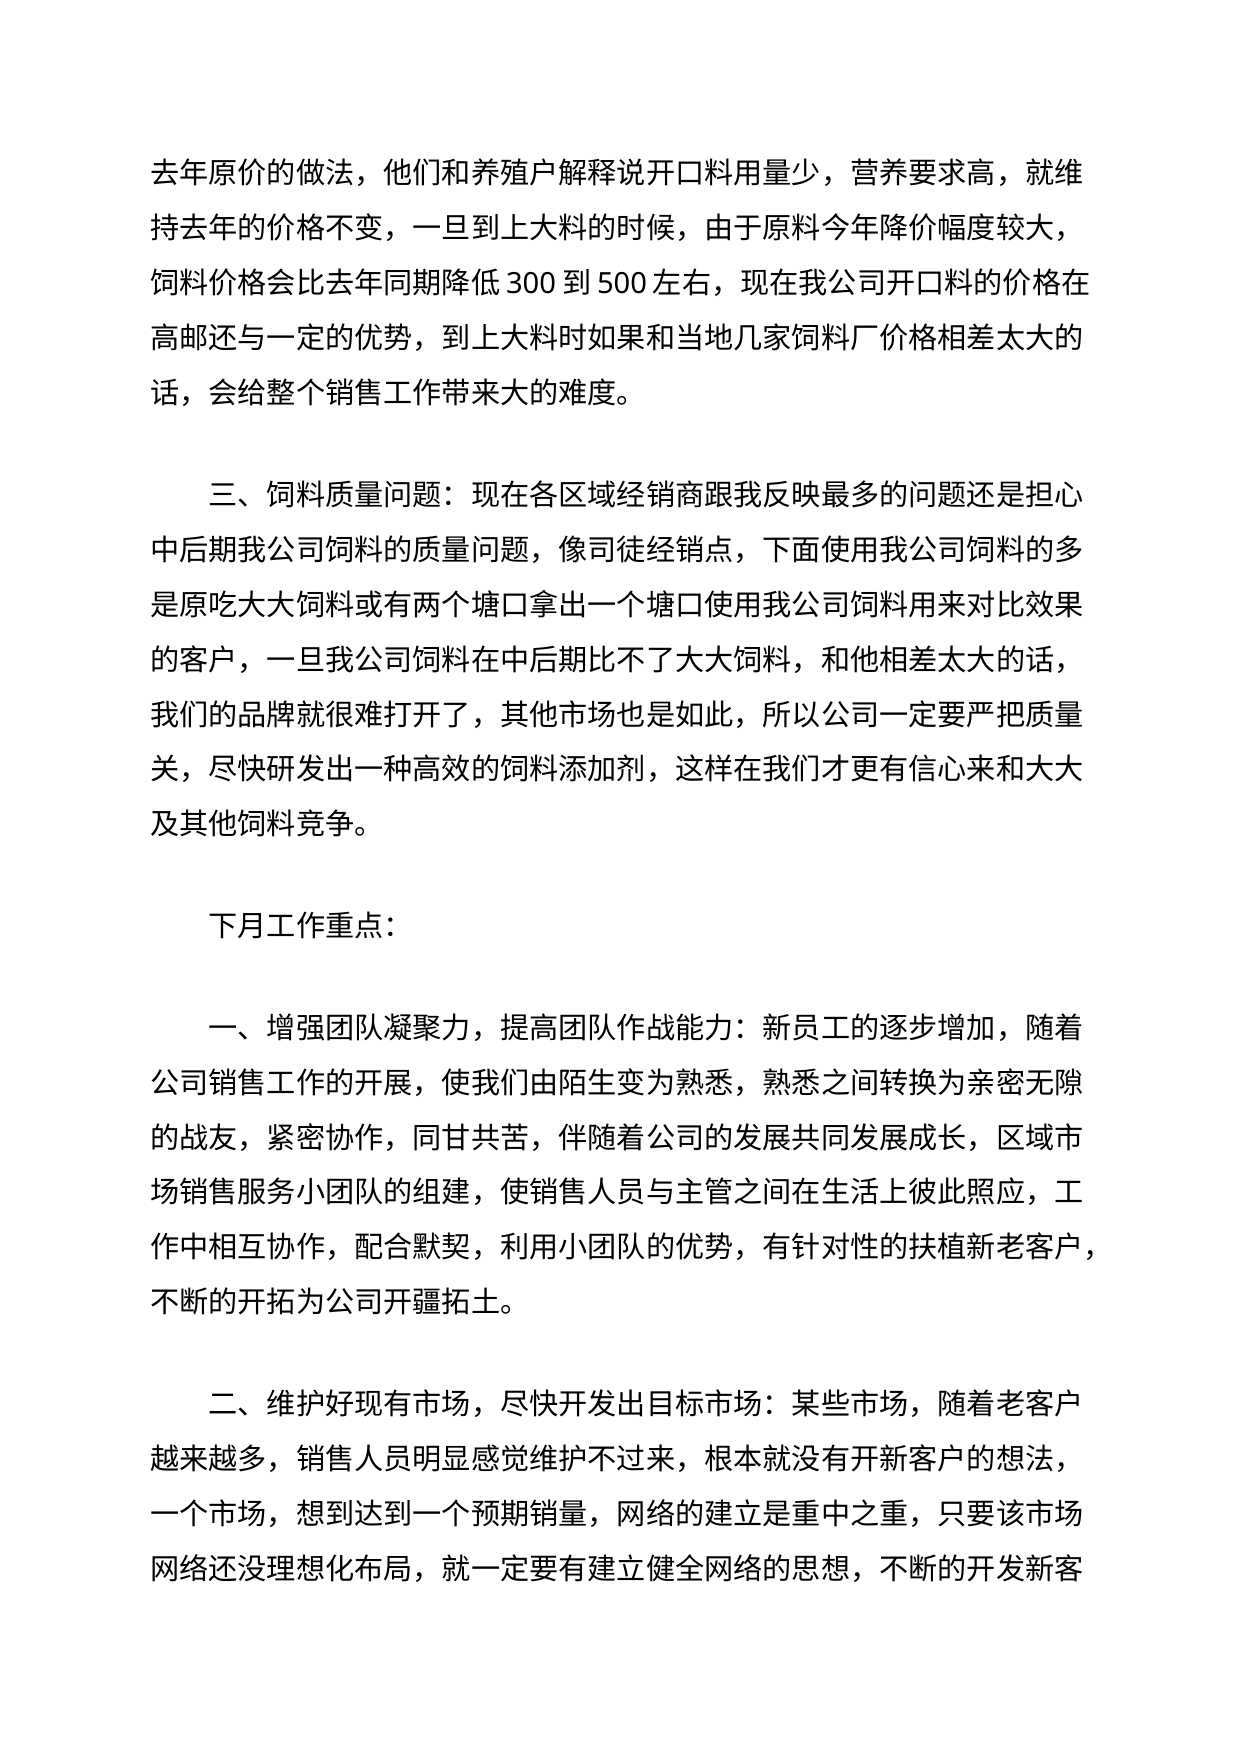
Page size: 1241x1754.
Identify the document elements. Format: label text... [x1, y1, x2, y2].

text 下月工作重点： [150, 903, 1090, 945]
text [150, 150, 1090, 412]
text 一、增强团队凝聚力，提高团队作战能力：新员工的逐步增加，随着公司销售工作的开展，使我们由陌生变为熟悉，熟悉之间转换为亲密无隙的战友，紧密协作，同甘共苦，伴随着公司的发展共同发展成长，区域市场销售服务小团队的组建，使销售人员与主管之间在生活上彼此照应，工作中相互协作，配合默契，利用小团队的优势，有针对性的扶植新老客户，不断的开拓为公司开疆拓土。 [150, 1004, 1090, 1321]
text 三、饲料质量问题：现在各区域经销商跟我反映最多的问题还是担心中后期我公司饲料的质量问题，像司徒经销点，下面使用我公司饲料的多是原吃大大饲料或有两个塘口拿出一个塘口使用我公司饲料用来对比效果的客户，一旦我公司饲料在中后期比不了大大饲料，和他相差太大的话，我们的品牌就很难打开了，其他市场也是如此，所以公司一定要严把质量关，尽快研发出一种高效的饲料添加剂，这样在我们才更有信心来和大大及其他饲料竞争。 [150, 471, 1090, 843]
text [150, 1381, 1090, 1588]
